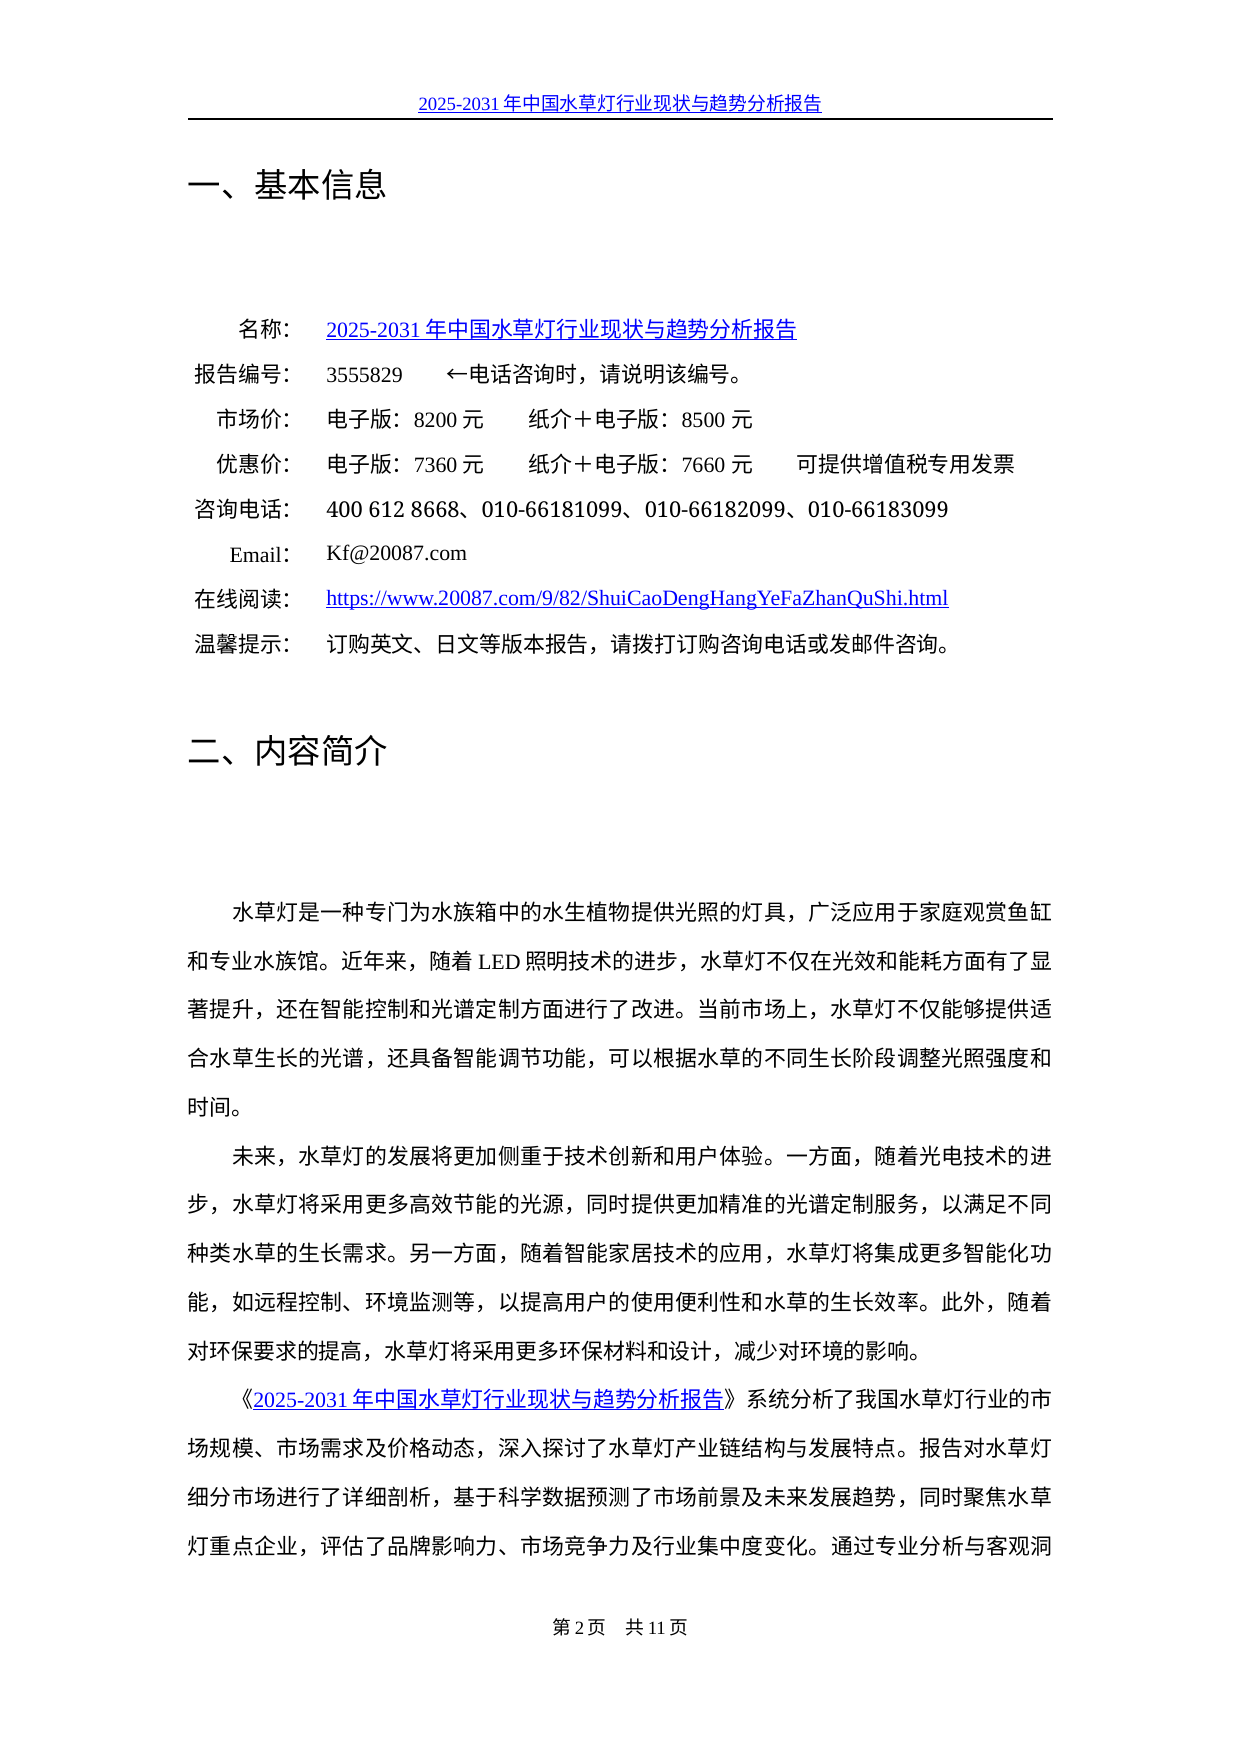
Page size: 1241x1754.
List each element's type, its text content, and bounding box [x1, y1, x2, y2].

title 一、基本信息 [187, 150, 1053, 215]
table_header 名称： [167, 312, 315, 357]
table_cell Kf@20087.com [315, 537, 1073, 582]
table_cell 咨询电话： [167, 492, 315, 537]
table_cell 电子版：7360 元 纸介＋电子版：7660 元 可提供增值税专用发票 [315, 447, 1073, 492]
table_cell [315, 582, 1073, 627]
table_cell Email： [167, 537, 315, 582]
table_header 2025-2031年中国水草灯行业现状与趋势分析报告 [315, 312, 1073, 357]
table_cell 优惠价： [167, 447, 315, 492]
table_cell 在线阅读： [167, 582, 315, 627]
title 二、内容简介 [187, 717, 1053, 782]
table_cell 温馨提示： [167, 627, 315, 672]
table_cell 电子版：8200 元 纸介＋电子版：8500 元 [315, 402, 1073, 447]
table_cell 订购英文、日文等版本报告，请拨打订购咨询电话或发邮件咨询。 [315, 627, 1073, 672]
table_cell 3555829 ←电话咨询时，请说明该编号。 [315, 357, 1073, 402]
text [187, 894, 1053, 1561]
table_cell 市场价： [167, 402, 315, 447]
table_cell 报告编号： [167, 357, 315, 402]
table_cell 400 612 8668、010-66181099、010-66182099、010-66183099 [315, 492, 1073, 537]
